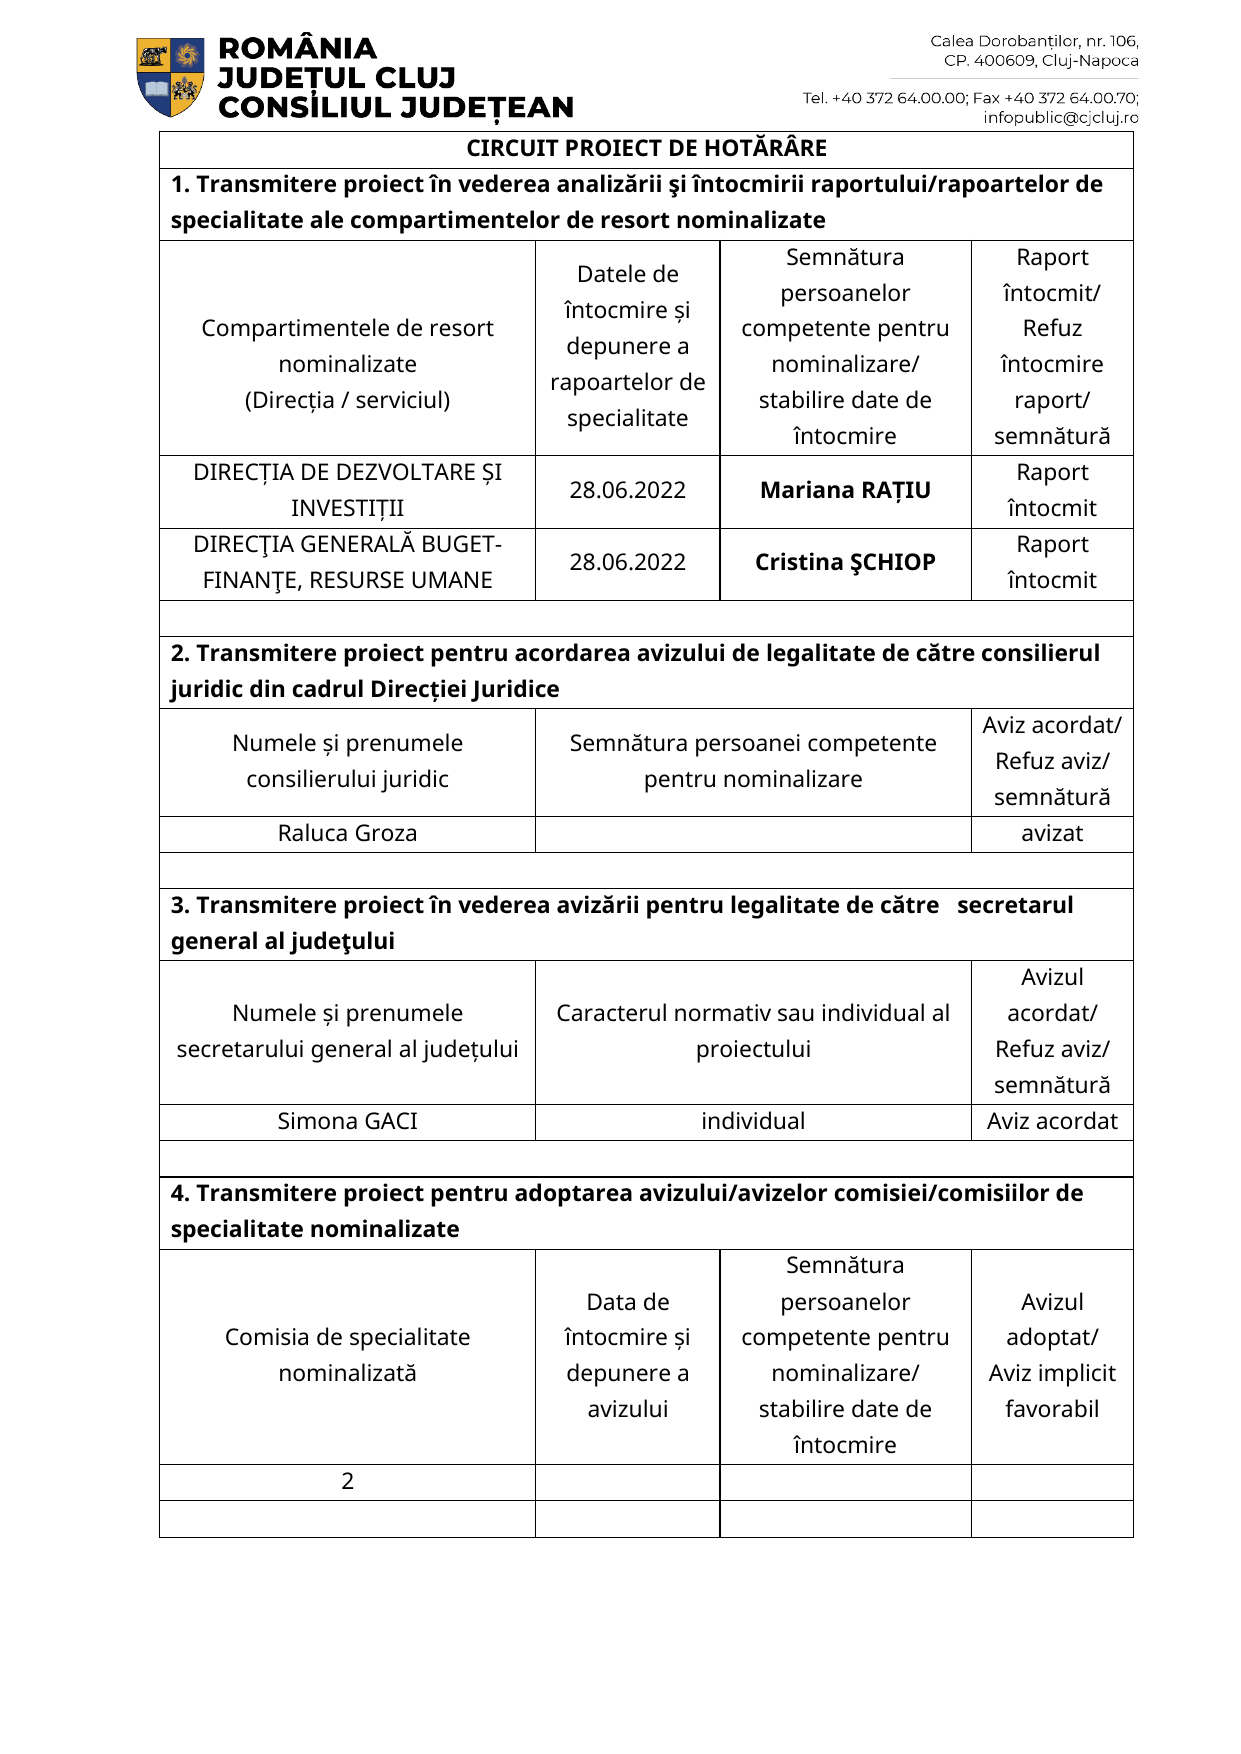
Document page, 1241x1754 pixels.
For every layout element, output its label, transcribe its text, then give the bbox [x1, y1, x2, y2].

table_cell Cristina ŞCHIOP [721, 529, 971, 599]
table_cell DIRECŢIA GENERALĂ BUGET-FINANŢE, RESURSE UMANE [160, 529, 535, 599]
table_cell Aviz acordat/ Refuz aviz/ semnătură [972, 709, 1133, 816]
table_cell [972, 1465, 1133, 1500]
table_cell Simona GACI [160, 1105, 535, 1140]
picture [802, 32, 1139, 127]
table_cell Compartimentele de resort nominalizate (Direcția / serviciul) [160, 241, 535, 455]
table_cell Semnătura persoanelor competente pentru nominalizare/ stabilire date de întocmire [721, 1250, 971, 1464]
table_cell [721, 1501, 971, 1537]
table_cell 3. Transmitere proiect în vederea avizării pentru legalitate de către secretarul general al judeţului [160, 889, 1133, 960]
table_cell Comisia de specialitate nominalizată [160, 1250, 535, 1464]
table_cell Numele și prenumele secretarului general al județului [160, 961, 535, 1104]
table_cell [721, 1465, 971, 1500]
table_cell Mariana RAȚIU [721, 456, 971, 527]
table_cell [536, 1501, 719, 1537]
picture [136, 32, 573, 125]
table_cell 2. Transmitere proiect pentru acordarea avizului de legalitate de către consilierul juridic din cadrul Direcției Juridice [160, 637, 1133, 708]
table_cell Raport întocmit [972, 529, 1133, 599]
table_cell Caracterul normativ sau individual al proiectului [536, 961, 971, 1104]
table_cell individual [536, 1105, 971, 1140]
table_cell Avizul adoptat/ Aviz implicit favorabil [972, 1250, 1133, 1464]
table_cell Numele și prenumele consilierului juridic [160, 709, 535, 816]
table_cell [160, 1141, 1133, 1176]
table_cell Raluca Groza [160, 817, 535, 852]
table_cell [536, 817, 971, 852]
table_cell Aviz acordat [972, 1105, 1133, 1140]
table_cell [160, 853, 1133, 888]
table_header CIRCUIT PROIECT DE HOTĂRÂRE [160, 132, 1133, 167]
table_cell 28.06.2022 [536, 456, 719, 527]
table_cell avizat [972, 817, 1133, 852]
table_cell Data de întocmire și depunere a avizului [536, 1250, 719, 1464]
table_cell 4. Transmitere proiect pentru adoptarea avizului/avizelor comisiei/comisiilor de specialitate nominalizate [160, 1178, 1133, 1248]
table_cell [160, 1501, 535, 1537]
table_cell 2 [160, 1465, 535, 1500]
table_cell 28.06.2022 [536, 529, 719, 599]
table_cell Raport întocmit/ Refuz întocmire raport/ semnătură [972, 241, 1133, 455]
table_cell Avizul acordat/ Refuz aviz/ semnătură [972, 961, 1133, 1104]
table_cell 1. Transmitere proiect în vederea analizării şi întocmirii raportului/rapoartelor de specialitate ale compartimentelor de resort nominalizate [160, 169, 1133, 239]
table_cell Semnătura persoanelor competente pentru nominalizare/ stabilire date de întocmire [721, 241, 971, 455]
table_cell Semnătura persoanei competente pentru nominalizare [536, 709, 971, 816]
table_cell DIRECȚIA DE DEZVOLTARE ȘI INVESTIȚII [160, 456, 535, 527]
table_cell [160, 601, 1133, 636]
table_cell Raport întocmit [972, 456, 1133, 527]
table_cell [536, 1465, 719, 1500]
table_cell Datele de întocmire și depunere a rapoartelor de specialitate [536, 241, 719, 455]
table_cell [972, 1501, 1133, 1537]
